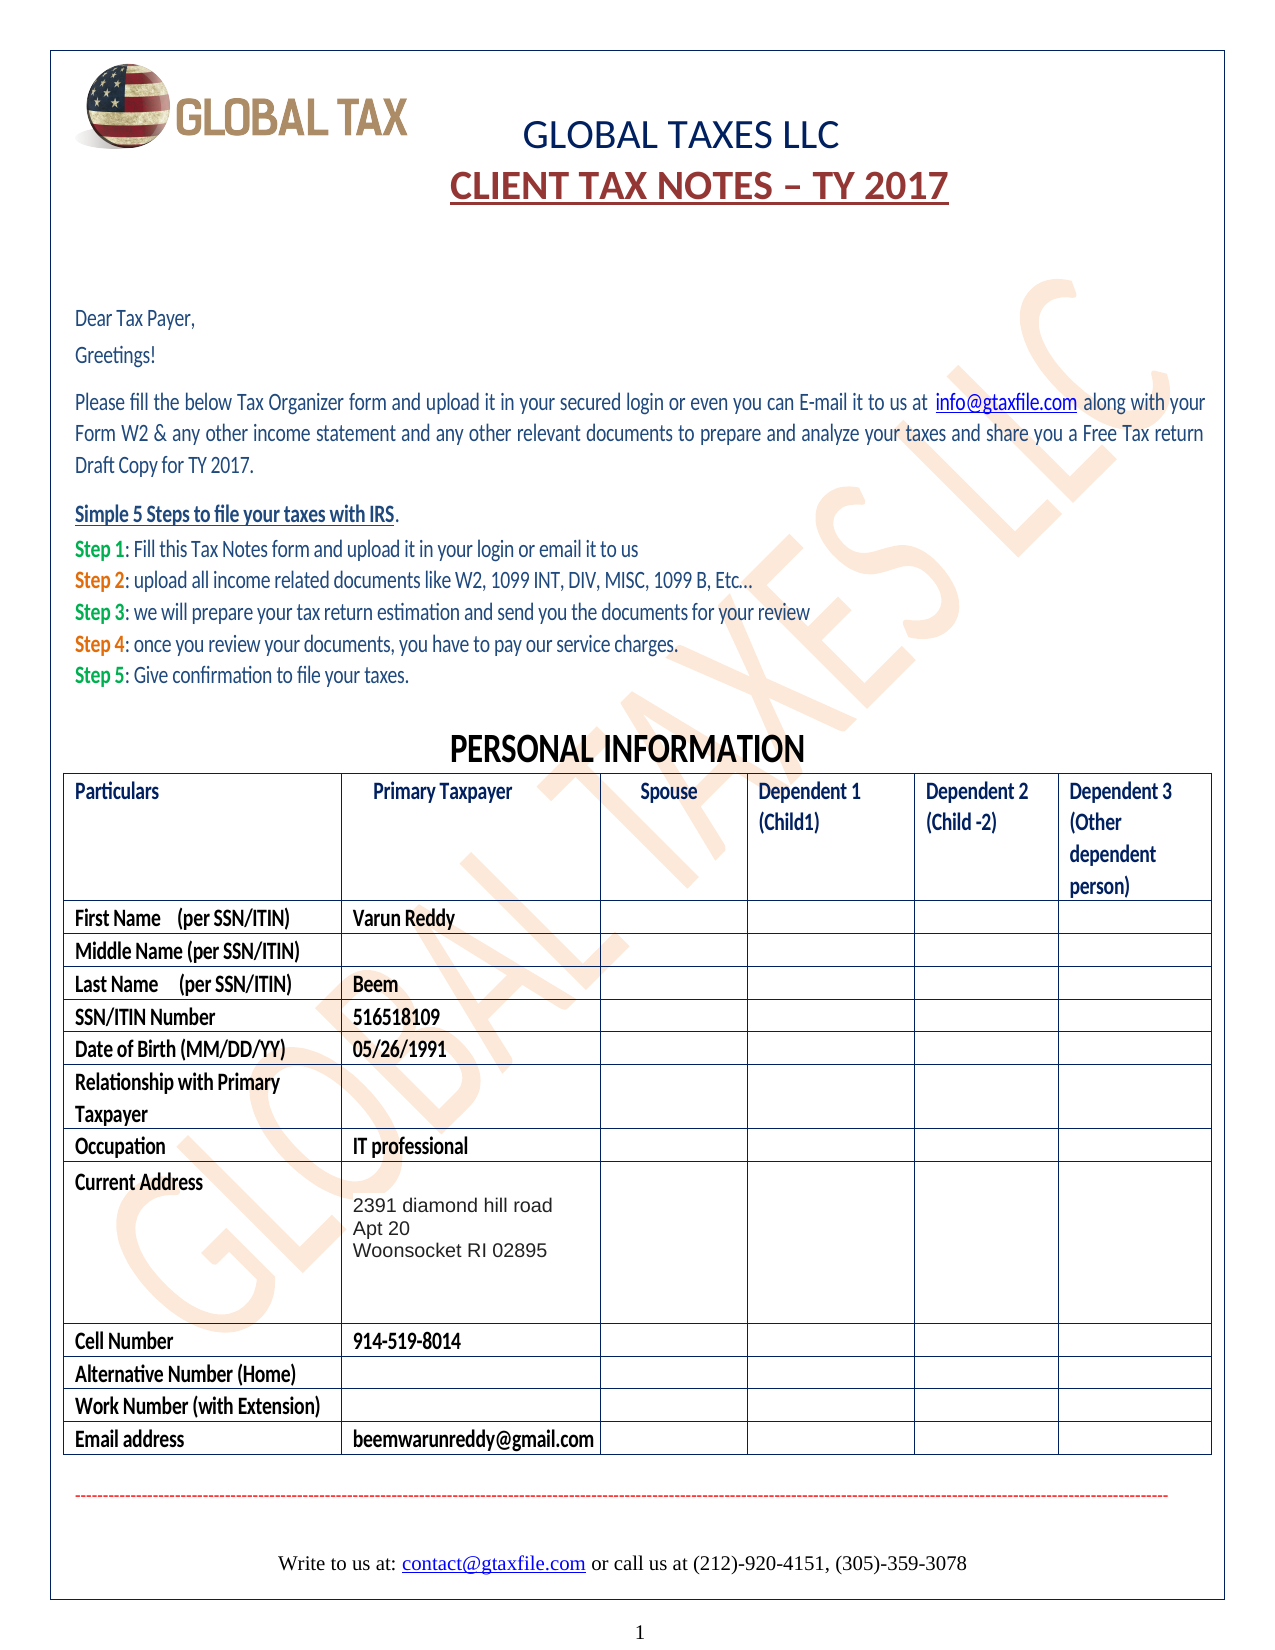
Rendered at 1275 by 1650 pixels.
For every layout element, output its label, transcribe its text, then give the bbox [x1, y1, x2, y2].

table_cell [915, 1389, 1058, 1421]
table_cell [601, 1032, 747, 1064]
table_cell [1059, 901, 1211, 933]
table_cell Current Address [64, 1162, 341, 1323]
table_cell [342, 1065, 600, 1128]
table_cell [601, 1000, 747, 1031]
text Step 1: Fill this Tax Notes form and upload it in your login or email it to us [75, 532, 1206, 563]
table_cell Beem [342, 967, 600, 998]
table_cell [748, 1422, 914, 1454]
table_cell [748, 901, 914, 933]
table_cell [1059, 1065, 1211, 1128]
table_cell [1059, 1162, 1211, 1323]
table_cell 516518109 [342, 1000, 600, 1031]
table_cell [1059, 967, 1211, 998]
table_cell Date of Birth (MM/DD/YY) [64, 1032, 341, 1064]
table_cell [748, 1324, 914, 1356]
text Simple 5 Steps to file your taxes with IRS. [75, 497, 1206, 529]
table_cell [915, 1129, 1058, 1161]
table_cell Work Number (with Extension) [64, 1389, 341, 1421]
table_cell [915, 1032, 1058, 1064]
text Greetings! [75, 338, 1206, 369]
table_cell [601, 1324, 747, 1356]
text Step 4: once you review your documents, you have to pay our service charges. [75, 627, 1206, 658]
table_cell [915, 934, 1058, 966]
table_cell Cell Number [64, 1324, 341, 1356]
table_cell [1059, 1129, 1211, 1161]
table_header Particulars [64, 774, 341, 900]
table_cell [748, 1065, 914, 1128]
table_cell [915, 901, 1058, 933]
table_cell [915, 1324, 1058, 1356]
text Step 5: Give confirmation to file your taxes. [75, 658, 1206, 690]
table_header Dependent 3 (Other dependent person) [1059, 774, 1211, 900]
table_cell [601, 967, 747, 998]
table_cell [748, 934, 914, 966]
picture [75, 63, 408, 149]
table_header Dependent 1 (Child1) [748, 774, 914, 900]
table_cell [1059, 934, 1211, 966]
table_cell [748, 1389, 914, 1421]
table_cell [748, 1032, 914, 1064]
table_cell [748, 1000, 914, 1031]
table_cell Alternative Number (Home) [64, 1357, 341, 1388]
table_cell beemwarunreddy@gmail.com [342, 1422, 600, 1454]
table_cell 2391 diamond hill road Apt 20 Woonsocket RI 02895 [342, 1162, 600, 1323]
table_cell Varun Reddy [342, 901, 600, 933]
text PERSONAL INFORMATION [375, 720, 1206, 773]
table_cell [601, 1129, 747, 1161]
table_cell IT professional [342, 1129, 600, 1161]
table_cell [1059, 1324, 1211, 1356]
table_cell [601, 901, 747, 933]
table_cell [342, 1389, 600, 1421]
table_cell Email address [64, 1422, 341, 1454]
table_cell [915, 1357, 1058, 1388]
table_cell [748, 1129, 914, 1161]
table_cell [601, 1389, 747, 1421]
text Please fill the below Tax Organizer form and upload it in your secured login or even you can E-mail it to us at info@gtaxfile.com along with your Form W2 & any other income statement and any other relevant documents to prepare and analyze your taxes and share you a Free Tax return Draft Copy for TY 2017. [75, 384, 1206, 479]
table_cell [601, 1162, 747, 1323]
table_cell [1059, 1032, 1211, 1064]
table_cell [915, 1000, 1058, 1031]
table_cell [915, 1422, 1058, 1454]
table_cell 914-519-8014 [342, 1324, 600, 1356]
table_cell [1059, 1357, 1211, 1388]
table_cell Middle Name (per SSN/ITIN) [64, 934, 341, 966]
table_cell [748, 1357, 914, 1388]
text Step 3: we will prepare your tax return estimation and send you the documents for your review [75, 595, 1206, 627]
table_cell [915, 1065, 1058, 1128]
text CLIENT TAX NOTES – TY 2017 [375, 159, 1200, 209]
text Step 2: upload all income related documents like W2, 1099 INT, DIV, MISC, 1099 B, Etc… [75, 563, 1206, 595]
table_cell [342, 934, 600, 966]
table_cell First Name (per SSN/ITIN) [64, 901, 341, 933]
table_cell SSN/ITIN Number [64, 1000, 341, 1031]
table_header Dependent 2 (Child -2) [915, 774, 1058, 900]
table_cell Occupation [64, 1129, 341, 1161]
table_cell [601, 934, 747, 966]
table_cell [1059, 1000, 1211, 1031]
table_cell [748, 967, 914, 998]
table_cell [601, 1422, 747, 1454]
table_cell Last Name (per SSN/ITIN) [64, 967, 341, 998]
table_cell [915, 1162, 1058, 1323]
table_cell [601, 1357, 747, 1388]
table_header Spouse [601, 774, 747, 900]
table_cell [748, 1162, 914, 1323]
table_cell 05/26/1991 [342, 1032, 600, 1064]
table_cell [1059, 1422, 1211, 1454]
table_cell Relationship with Primary Taxpayer [64, 1065, 341, 1128]
text Dear Tax Payer, [75, 301, 1206, 333]
table_cell [1059, 1389, 1211, 1421]
table_cell [915, 967, 1058, 998]
table_cell [601, 1065, 747, 1128]
table_header Primary Taxpayer [342, 774, 600, 900]
table_cell [342, 1357, 600, 1388]
